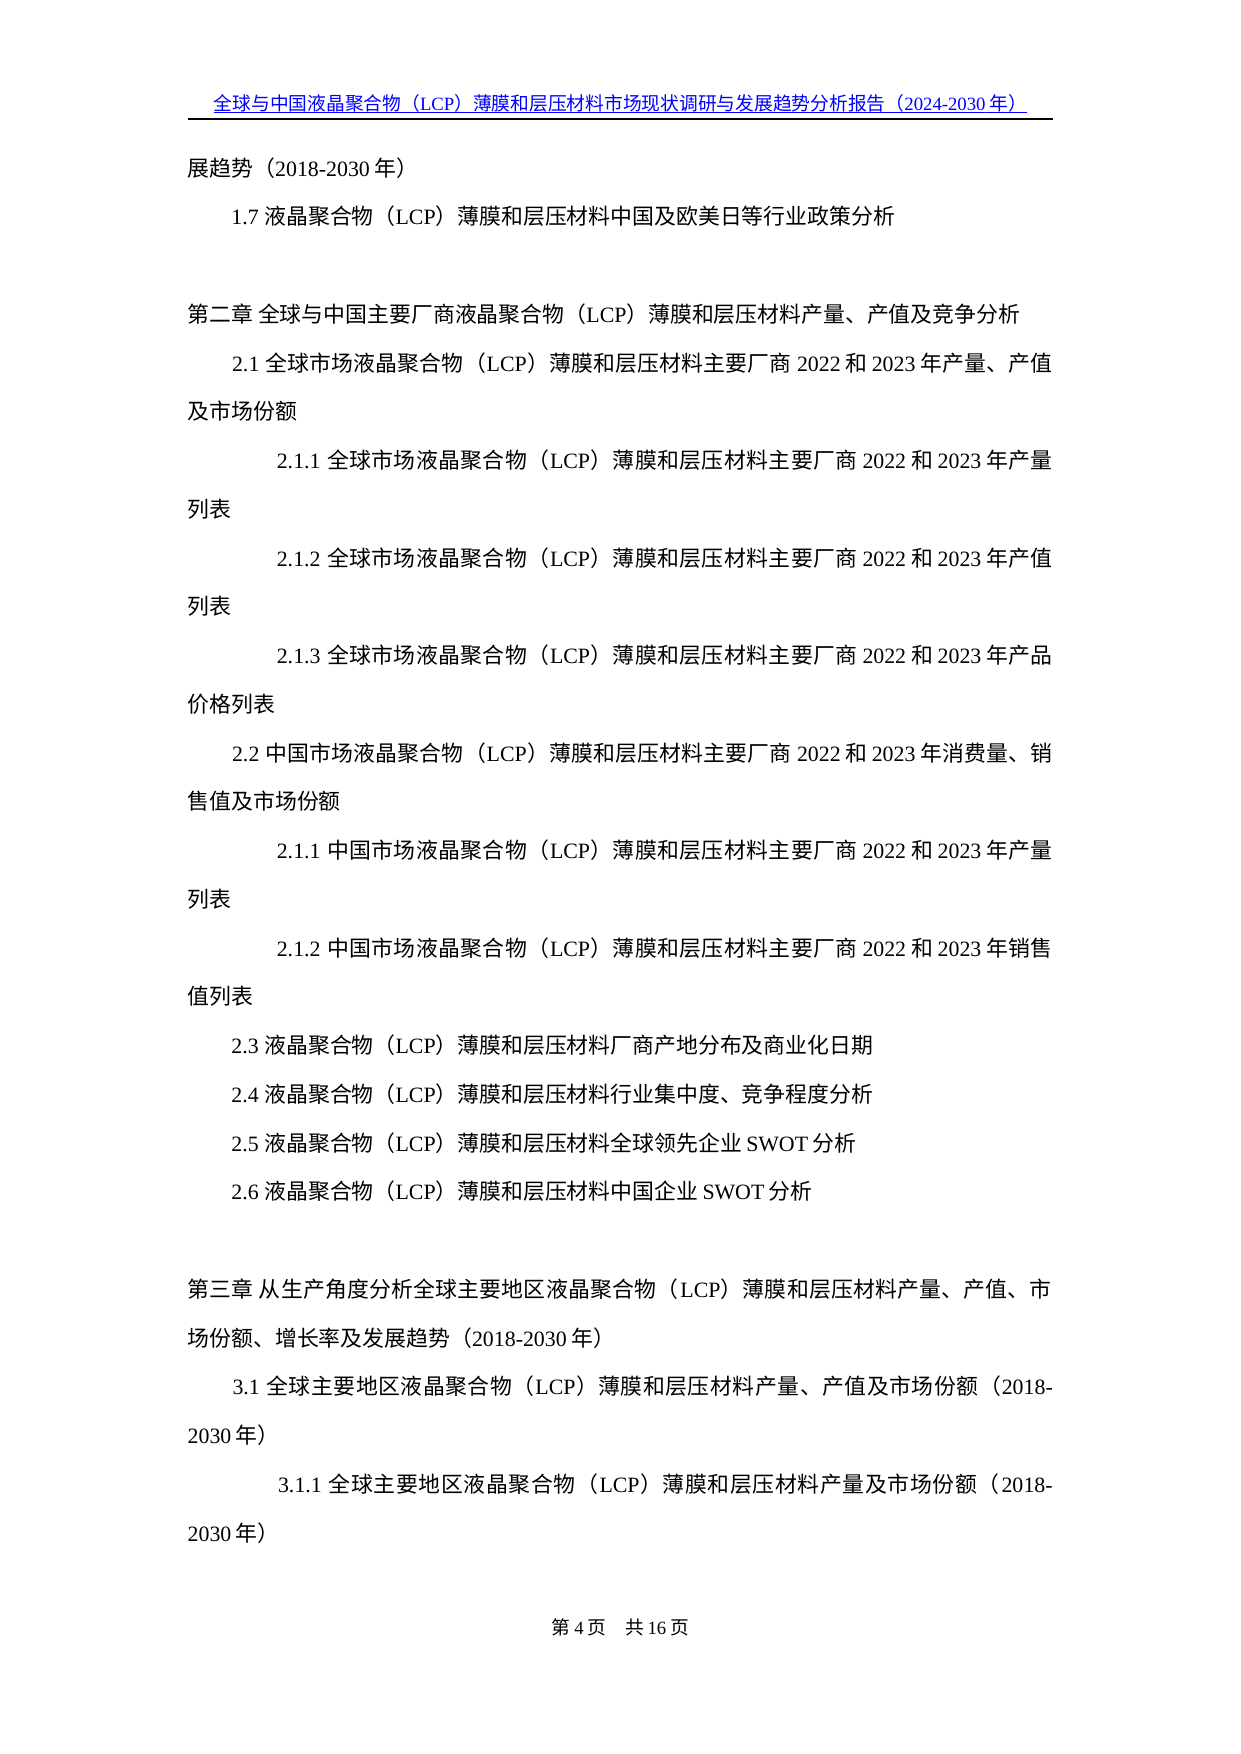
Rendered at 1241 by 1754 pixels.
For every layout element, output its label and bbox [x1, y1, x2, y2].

text [187, 150, 1053, 1548]
